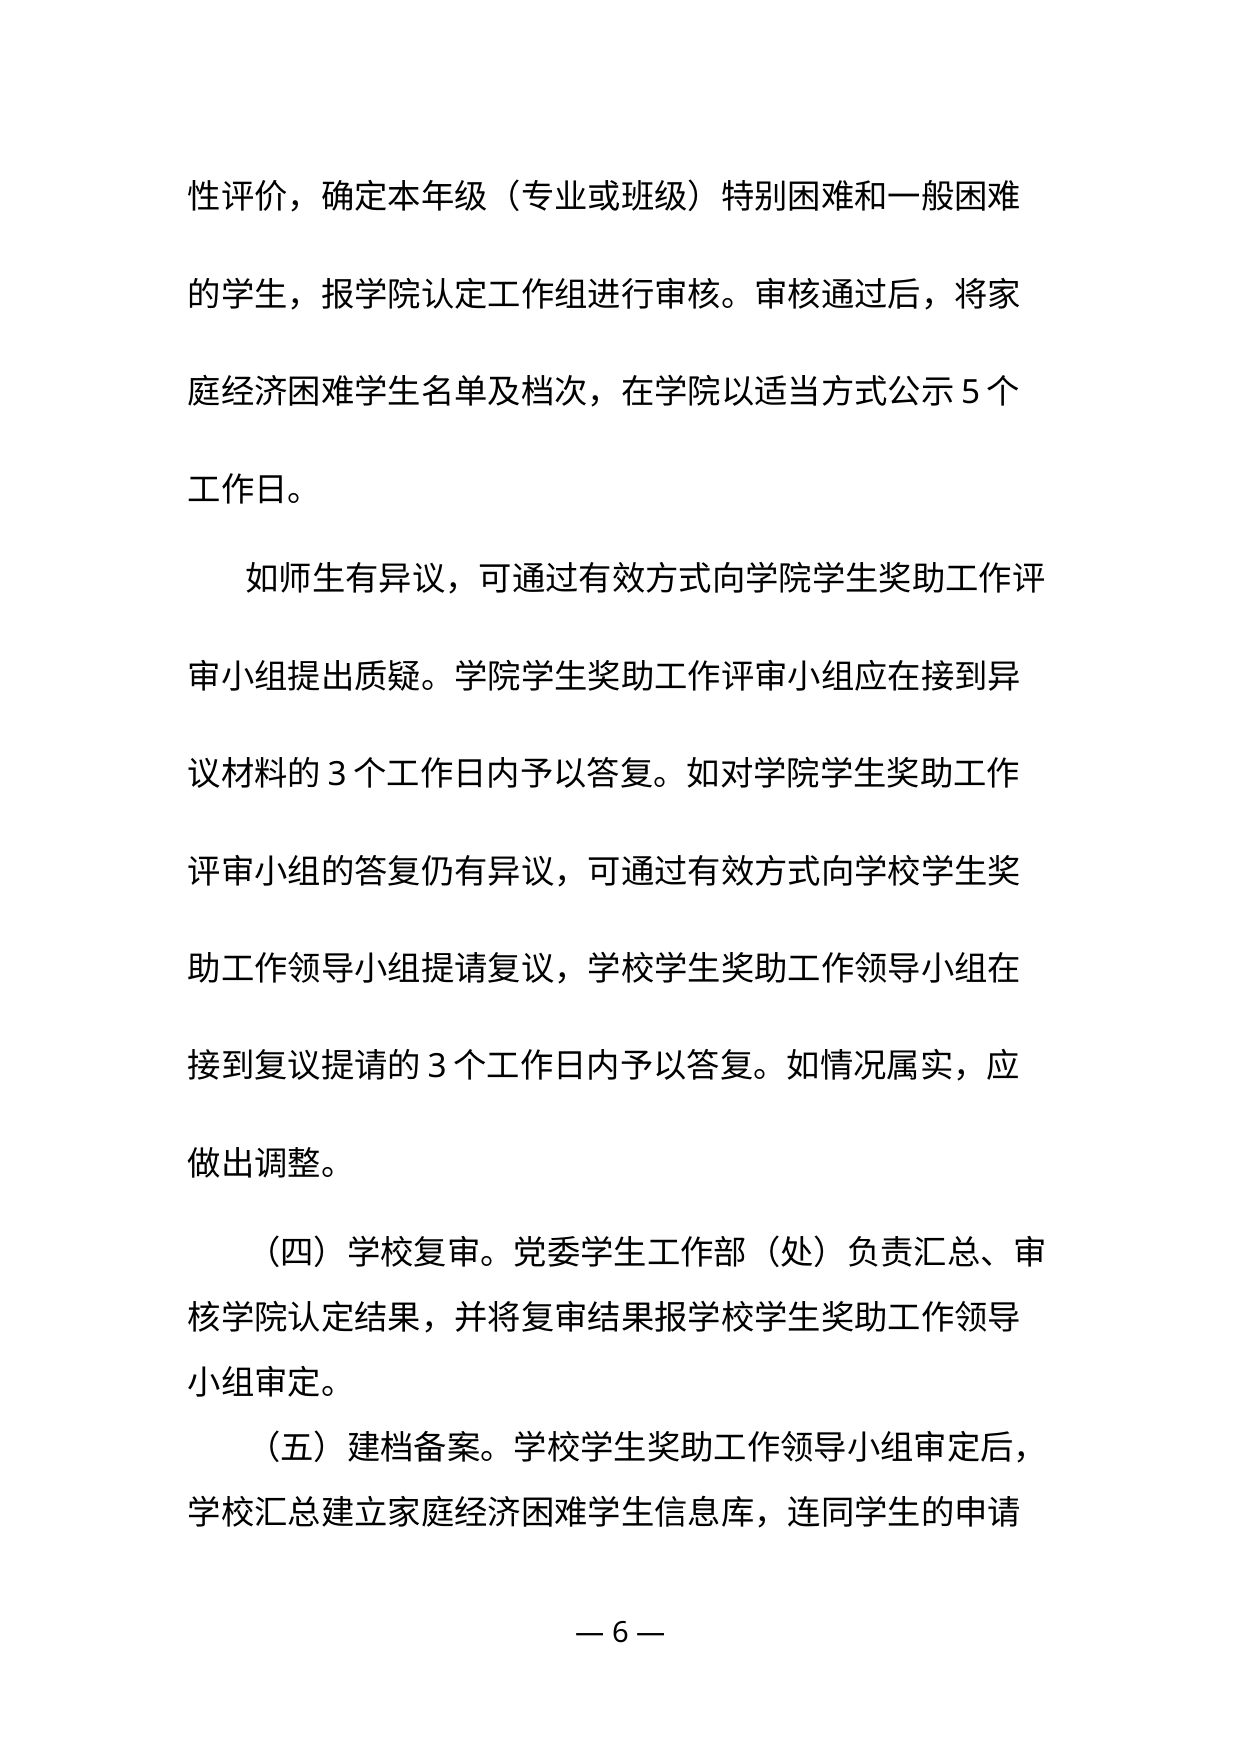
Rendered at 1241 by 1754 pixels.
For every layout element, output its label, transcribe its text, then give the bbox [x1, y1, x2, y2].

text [187, 162, 1053, 519]
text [187, 1413, 1053, 1543]
text （四）学校复审。党委学生工作部（处）负责汇总、审核学院认定结果，并将复审结果报学校学生奖助工作领导小组审定。 [187, 1218, 1053, 1413]
text 如师生有异议，可通过有效方式向学院学生奖助工作评审小组提出质疑。学院学生奖助工作评审小组应在接到异议材料的3个工作日内予以答复。如对学院学生奖助工作评审小组的答复仍有异议，可通过有效方式向学校学生奖助工作领导小组提请复议，学校学生奖助工作领导小组在接到复议提请的3个工作日内予以答复。如情况属实，应做出调整。 [187, 543, 1053, 1193]
